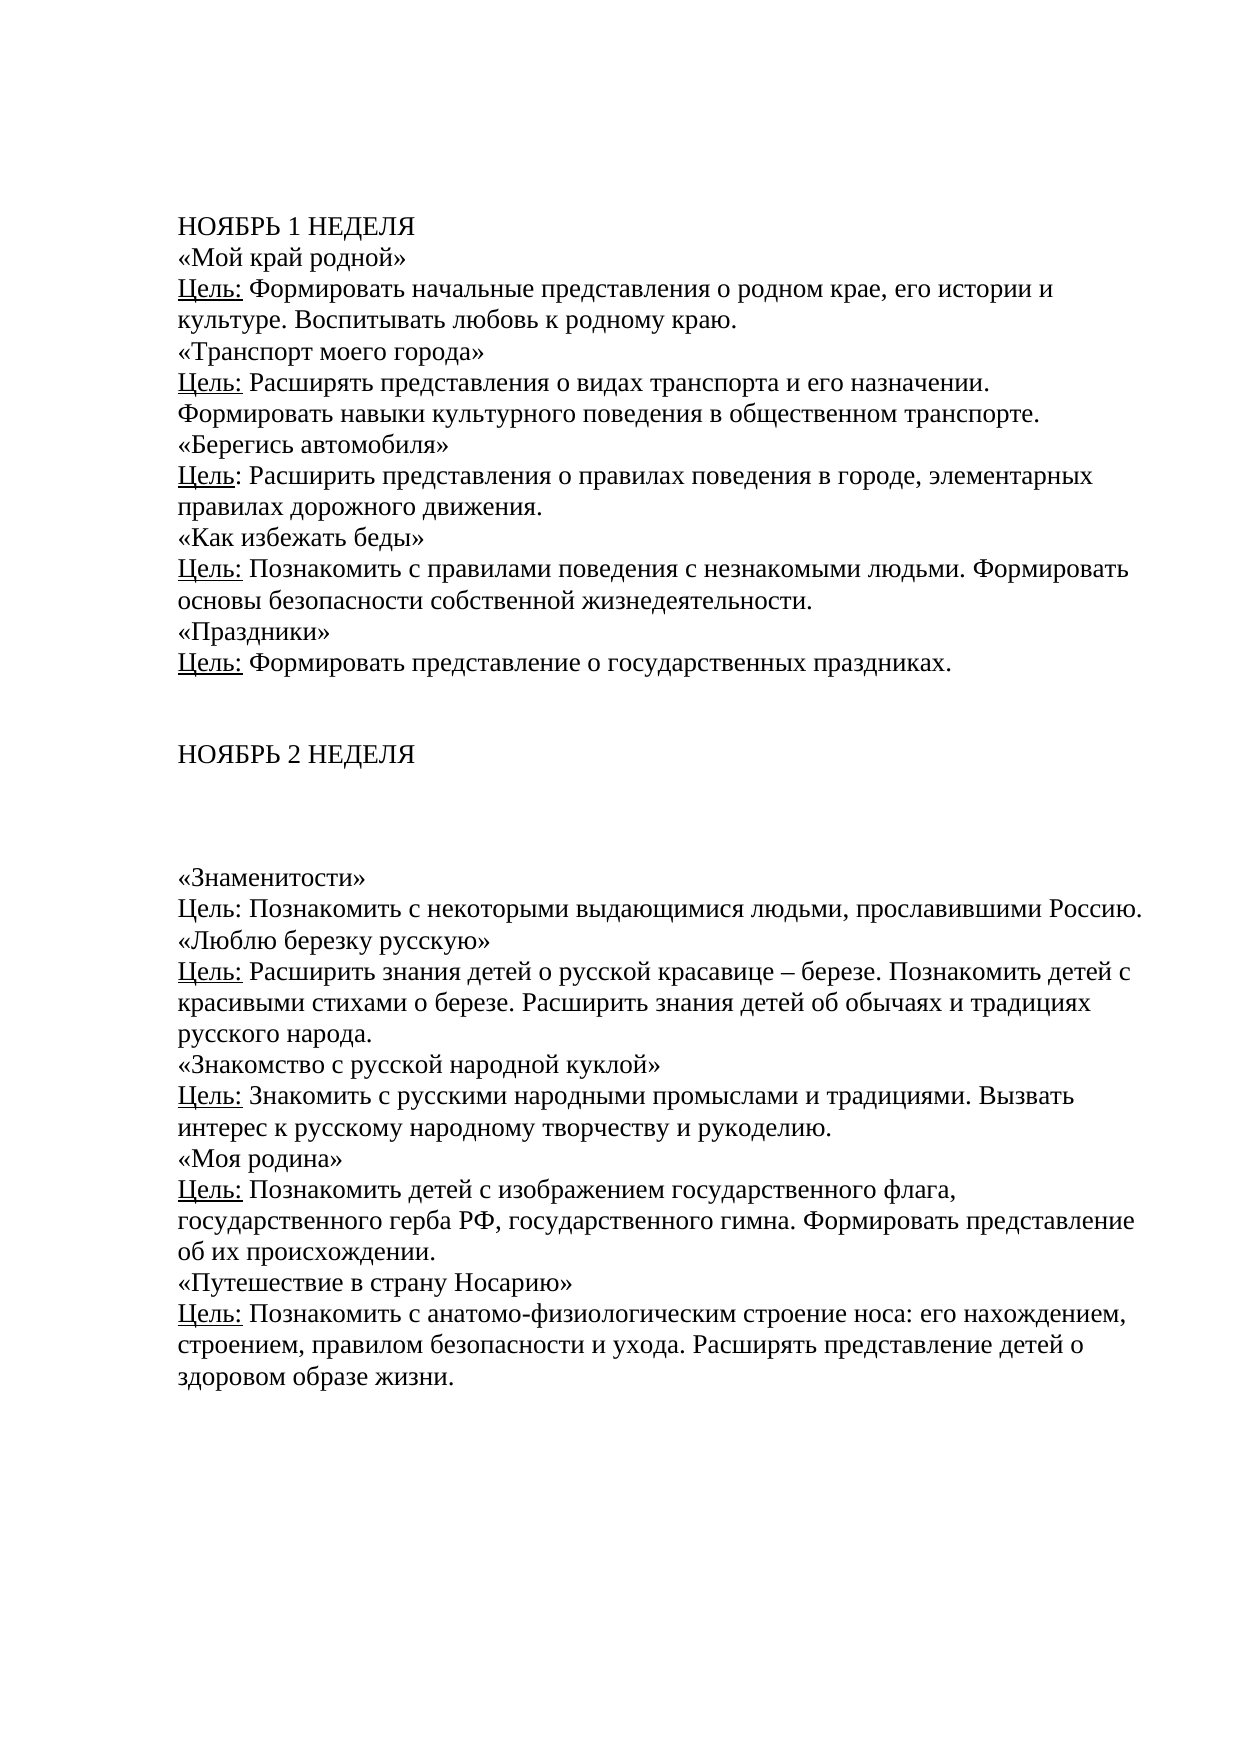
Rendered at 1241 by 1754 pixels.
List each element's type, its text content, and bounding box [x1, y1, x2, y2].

text Цель: Расширить знания детей о русской красавице – березе. Познакомить детей с красивыми стихами о березе. Расширить знания детей об обычаях и традициях русского народа. [177, 955, 1152, 1048]
text «Знаменитости» [177, 861, 1152, 893]
text «Праздники» [177, 615, 1152, 646]
text Цель: Расширять представления о видах транспорта и его назначении. Формировать навыки культурного поведения в общественном транспорте. [177, 366, 1152, 428]
text «Мой край родной» [177, 241, 1152, 272]
text Цель: Формировать начальные представления о родном крае, его истории и культуре. Воспитывать любовь к родному краю. [177, 272, 1152, 334]
text Цель: Познакомить с правилами поведения с незнакомыми людьми. Формировать основы безопасности собственной жизнедеятельности. [177, 553, 1152, 615]
text «Знакомство с русской народной куклой» [177, 1048, 1152, 1079]
text Цель: Расширить представления о правилах поведения в городе, элементарных правилах дорожного движения. [177, 459, 1152, 521]
text «Как избежать беды» [177, 521, 1152, 553]
text Цель: Познакомить детей с изображением государственного флага, государственного герба РФ, государственного гимна. Формировать представление об их происхождении. [177, 1173, 1152, 1266]
text Цель: Знакомить с русскими народными промыслами и традициями. Вызвать интерес к русскому народному творчеству и рукоделию. [177, 1079, 1152, 1142]
text «Моя родина» [177, 1142, 1152, 1173]
text Цель: Познакомить с анатомо-физиологическим строение носа: его нахождением, строением, правилом безопасности и ухода. Расширять представление детей о здоровом образе жизни. [177, 1297, 1152, 1452]
text Цель: Формировать представление о государственных праздниках. [177, 646, 1152, 677]
text «Путешествие в страну Носарию» [177, 1266, 1152, 1297]
text Цель: Познакомить с некоторыми выдающимися людьми, прославившими Россию. [177, 893, 1152, 924]
text НОЯБРЬ 1 НЕДЕЛЯ [177, 210, 1152, 241]
text «Люблю березку русскую» [177, 924, 1152, 955]
text НОЯБРЬ 2 НЕДЕЛЯ [177, 738, 1152, 769]
text «Транспорт моего города» [177, 334, 1152, 366]
text «Берегись автомобиля» [177, 428, 1152, 459]
